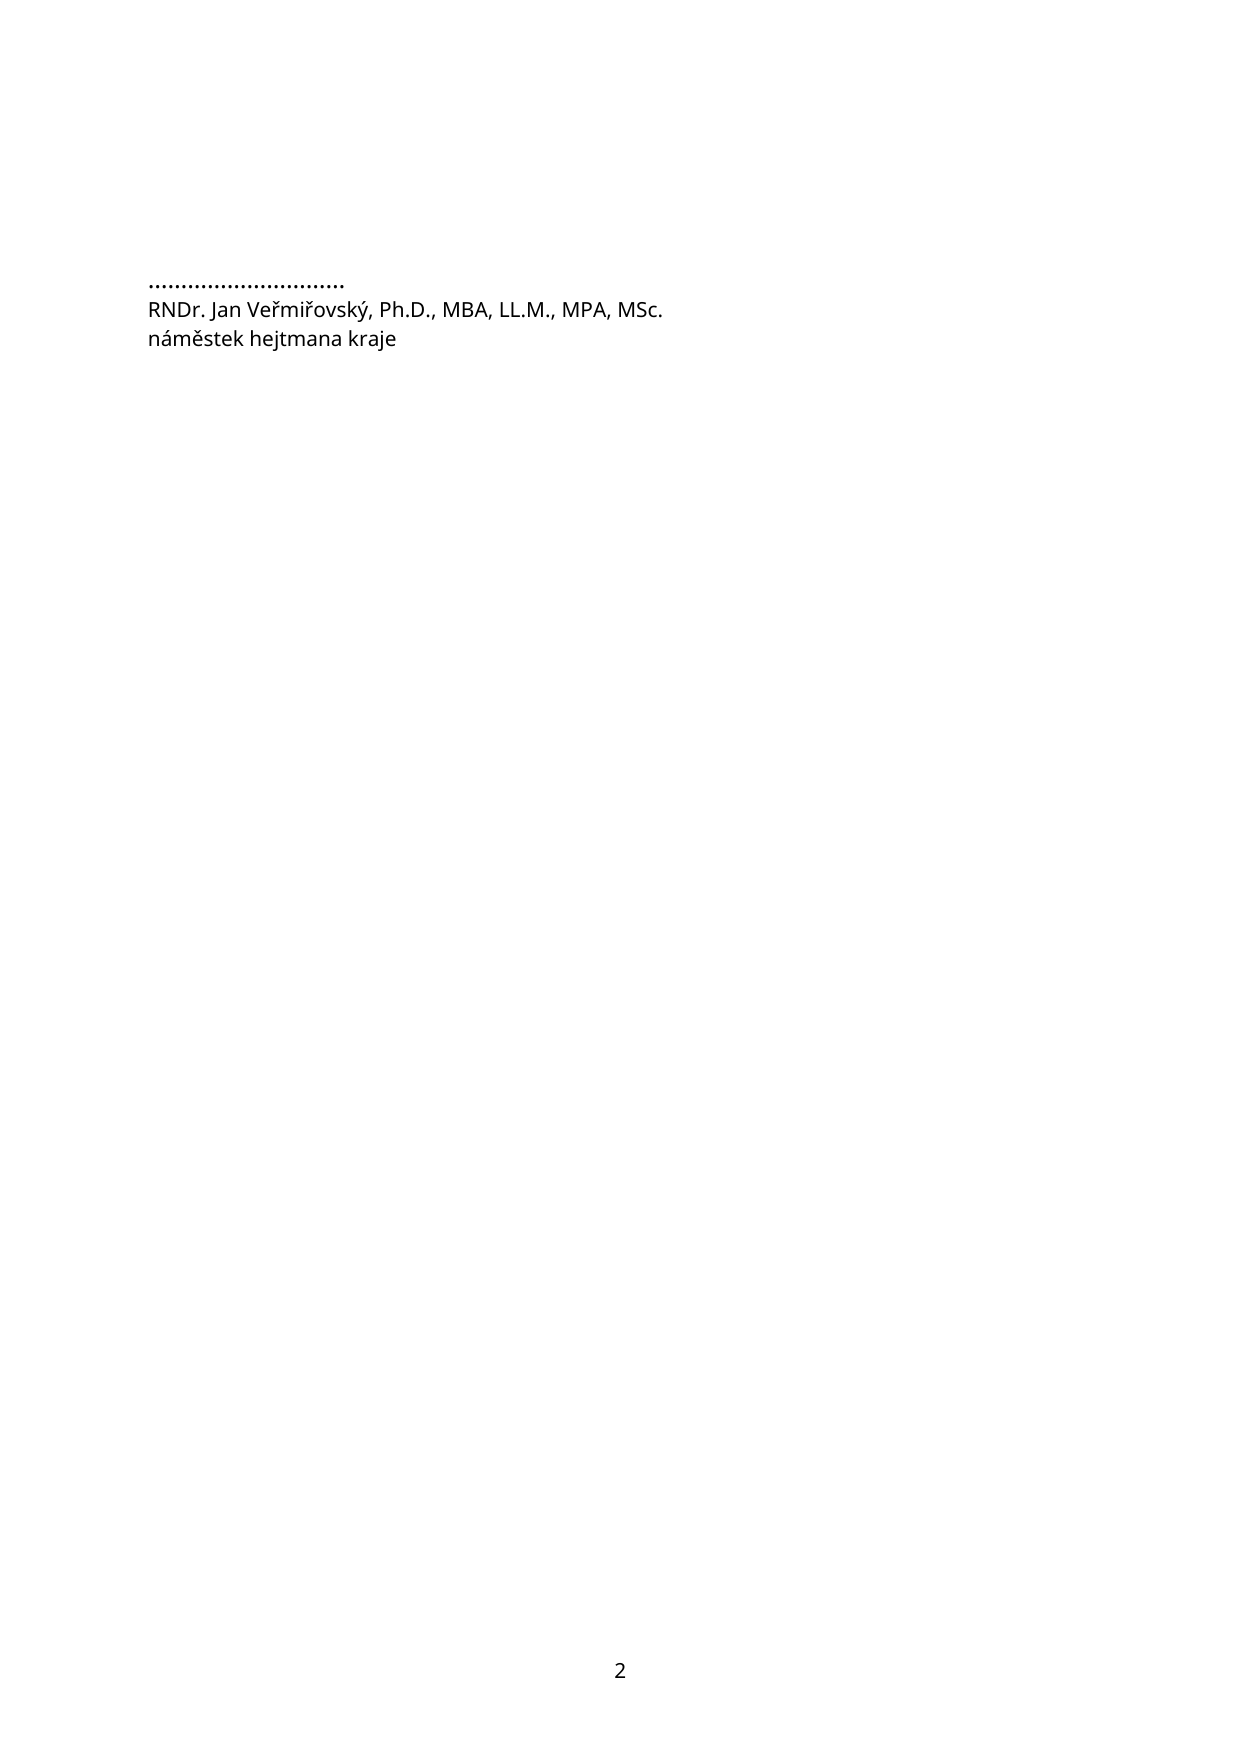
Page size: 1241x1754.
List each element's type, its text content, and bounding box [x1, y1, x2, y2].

table_cell RNDr. Jan Veřmiřovský, Ph.D., MBA, LL.M., MPA, MSc. náměstek hejtmana kraje [140, 296, 679, 352]
table_header ………………………… [140, 261, 679, 296]
